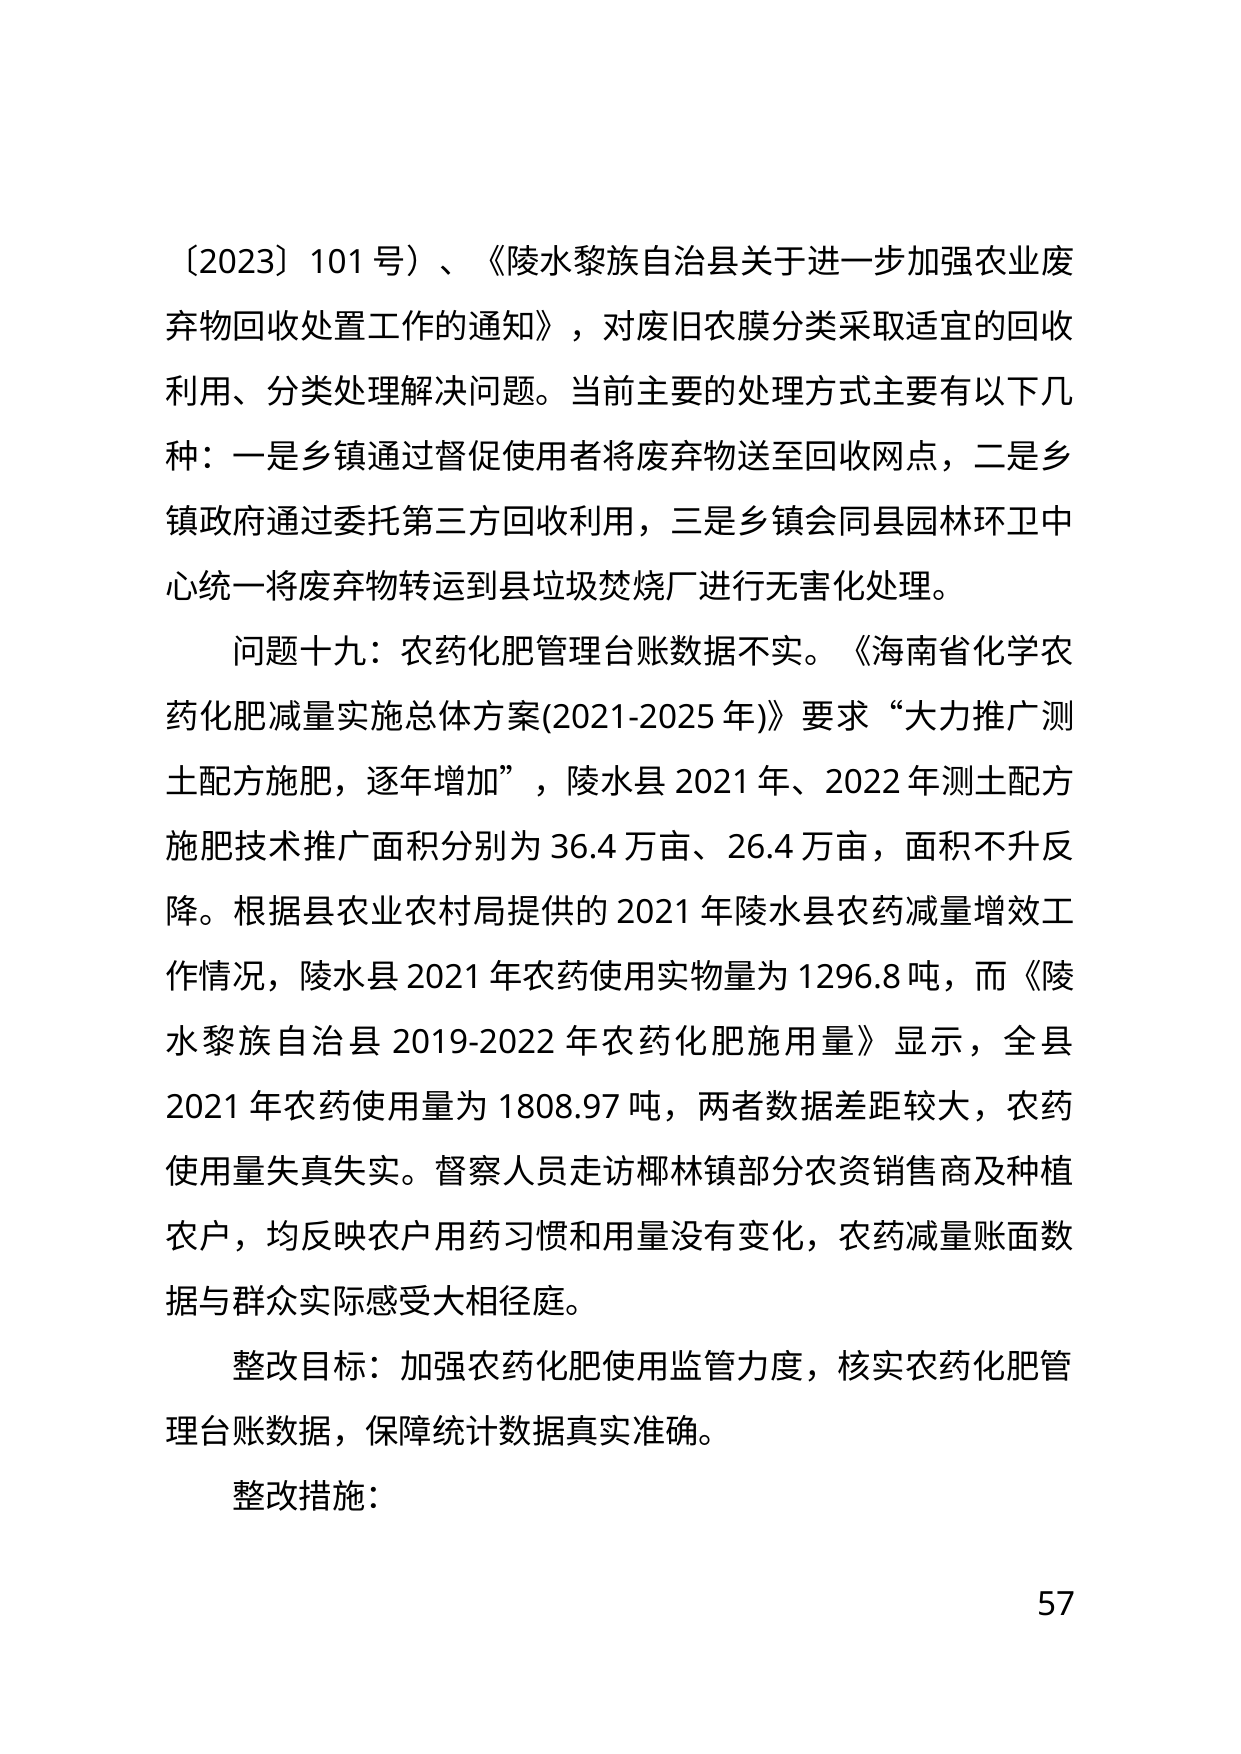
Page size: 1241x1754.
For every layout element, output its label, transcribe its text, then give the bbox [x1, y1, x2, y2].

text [165, 227, 1075, 617]
text 整改目标：加强农药化肥使用监管力度，核实农药化肥管理台账数据，保障统计数据真实准确。 [165, 1332, 1075, 1462]
text 整改措施： [165, 1462, 1075, 1527]
text 问题十九：农药化肥管理台账数据不实。《海南省化学农药化肥减量实施总体方案(2021-2025年)》要求“大力推广测土配方施肥，逐年增加”，陵水县2021年、2022年测土配方施肥技术推广面积分别为36.4万亩、26.4万亩，面积不升反降。根据县农业农村局提供的2021年陵水县农药减量增效工作情况，陵水县2021年农药使用实物量为1296.8吨，而《陵水黎族自治县2019-2022年农药化肥施用量》显示，全县2021年农药使用量为1808.97吨，两者数据差距较大，农药使用量失真失实。督察人员走访椰林镇部分农资销售商及种植农户，均反映农户用药习惯和用量没有变化，农药减量账面数据与群众实际感受大相径庭。 [165, 617, 1075, 1332]
